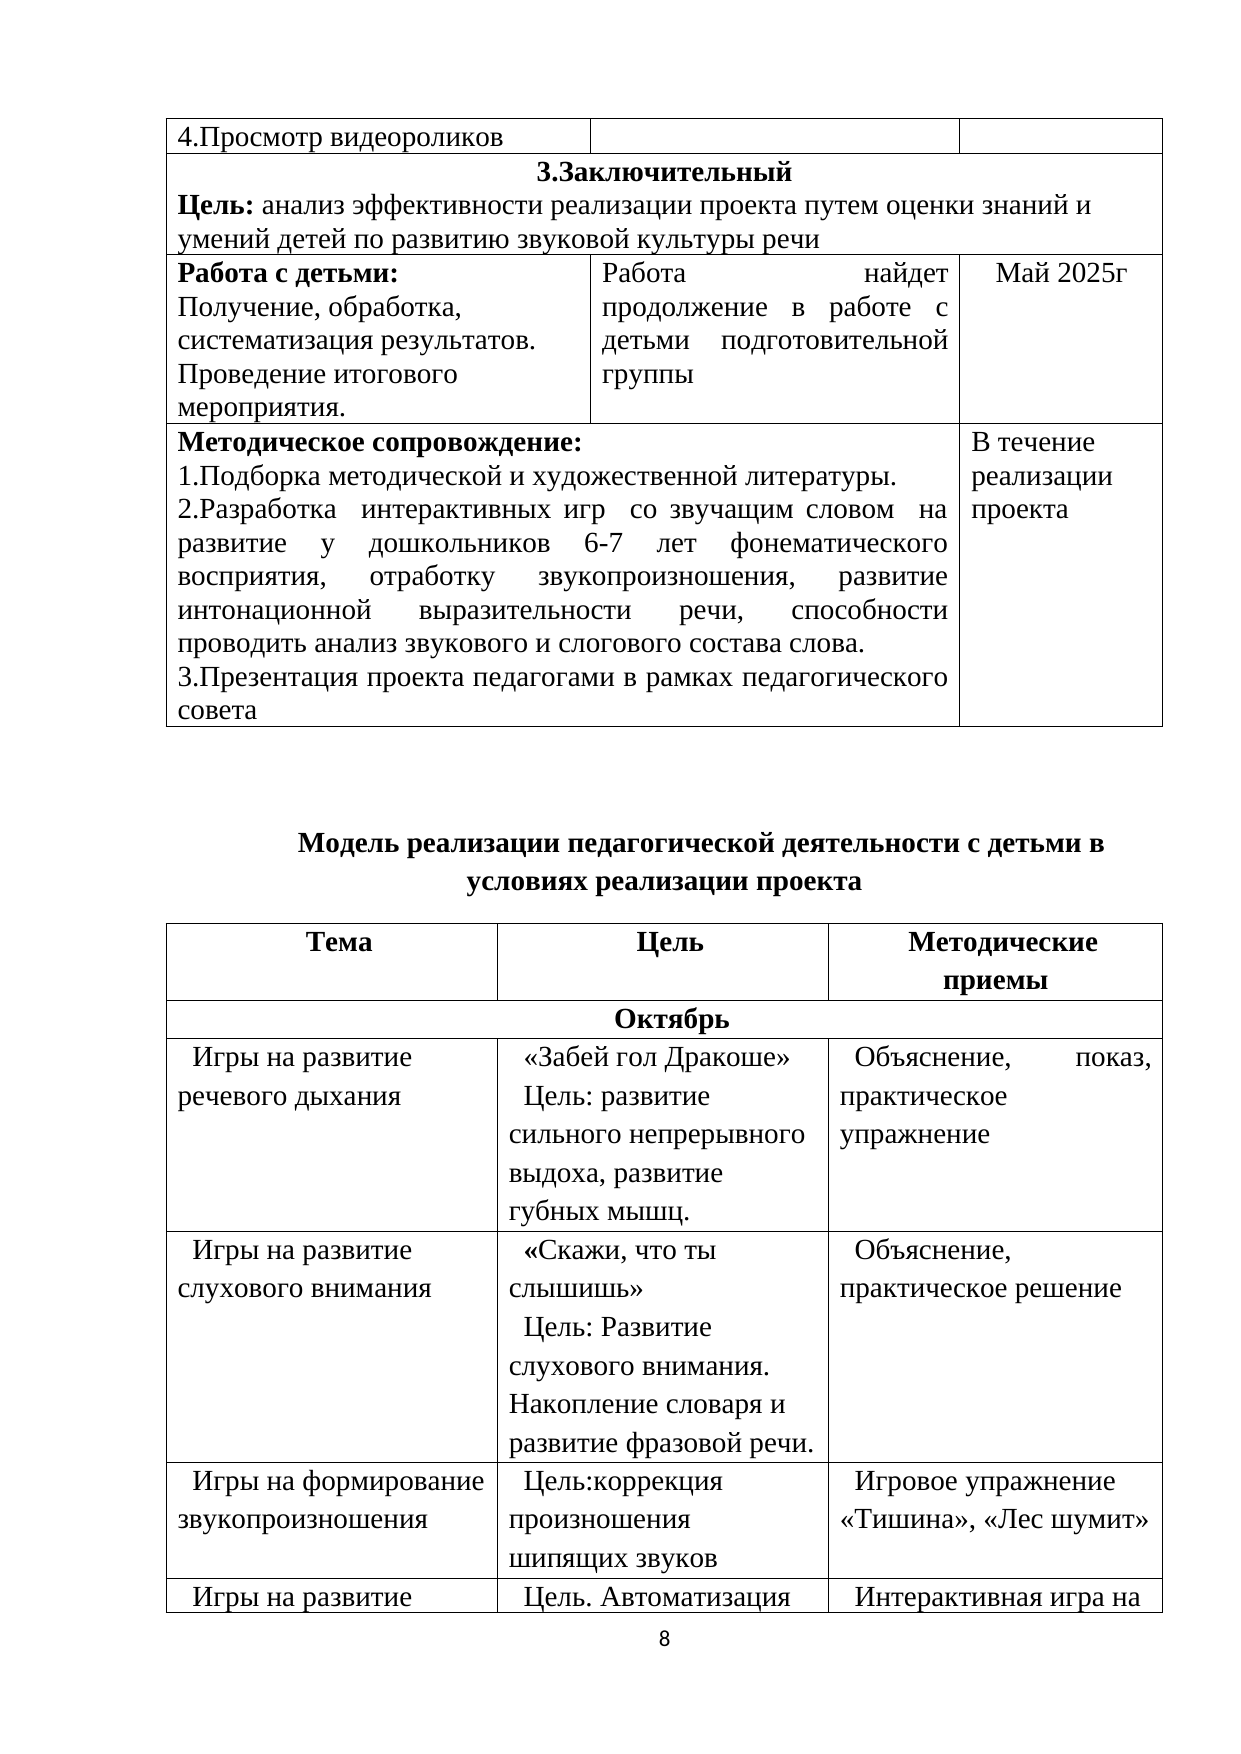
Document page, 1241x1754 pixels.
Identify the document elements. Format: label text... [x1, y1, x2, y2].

table_header Тема [167, 924, 497, 1000]
table_cell Игры на развитие речевого дыхания [167, 1039, 497, 1231]
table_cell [591, 119, 959, 153]
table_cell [498, 1579, 828, 1612]
table_cell Май 2025г [960, 255, 1162, 423]
table_cell Объяснение, показ, практическое упражнение [829, 1039, 1162, 1231]
table_cell Игры на развитие слухового внимания [167, 1232, 497, 1462]
table_cell Игровое упражнение «Тишина», «Лес шумит» [829, 1463, 1162, 1578]
table_cell Цель:коррекция произношения шипящих звуков [498, 1463, 828, 1578]
table_cell «Скажи, что ты слышишь» Цель: Развитие слухового внимания. Накопление словаря и развитие фразовой речи. [498, 1232, 828, 1462]
table_cell Работа найдет продолжение в работе с детьми подготовительной группы [591, 255, 959, 423]
table_cell Октябрь [167, 1001, 1162, 1038]
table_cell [960, 119, 1162, 153]
text Модель реализации педагогической деятельности с детьми в условиях реализации проекта [177, 825, 1152, 897]
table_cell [829, 1579, 1162, 1612]
table_cell «Забей гол Дракоше» Цель: развитие сильного непрерывного выдоха, развитие губных мышц. [498, 1039, 828, 1231]
table_cell Методическое сопровождение: 1.Подборка методической и художественной литературы. 2.Разработка интерактивных игр со звучащим словом на развитие у дошкольников 6-7 лет фонематического восприятия, отработку звукопроизношения, развитие интонационной выразительности речи, способности проводить анализ звукового и слогового состава слова. 3.Презентация проекта педагогами в рамках педагогического совета [167, 424, 959, 726]
table_cell 3.Заключительный Цель: анализ эффективности реализации проекта путем оценки знаний и умений детей по развитию звуковой культуры речи [167, 154, 1162, 254]
table_cell Объяснение, практическое решение [829, 1232, 1162, 1462]
table_cell В течение реализации проекта [960, 424, 1162, 726]
table_header Методические приемы [829, 924, 1162, 1000]
table_cell Работа с детьми: Получение, обработка, систематизация результатов. Проведение итогового мероприятия. [167, 255, 590, 423]
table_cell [167, 1579, 497, 1612]
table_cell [167, 119, 590, 153]
table_cell Игры на формирование звукопроизношения [167, 1463, 497, 1578]
table_header Цель [498, 924, 828, 1000]
